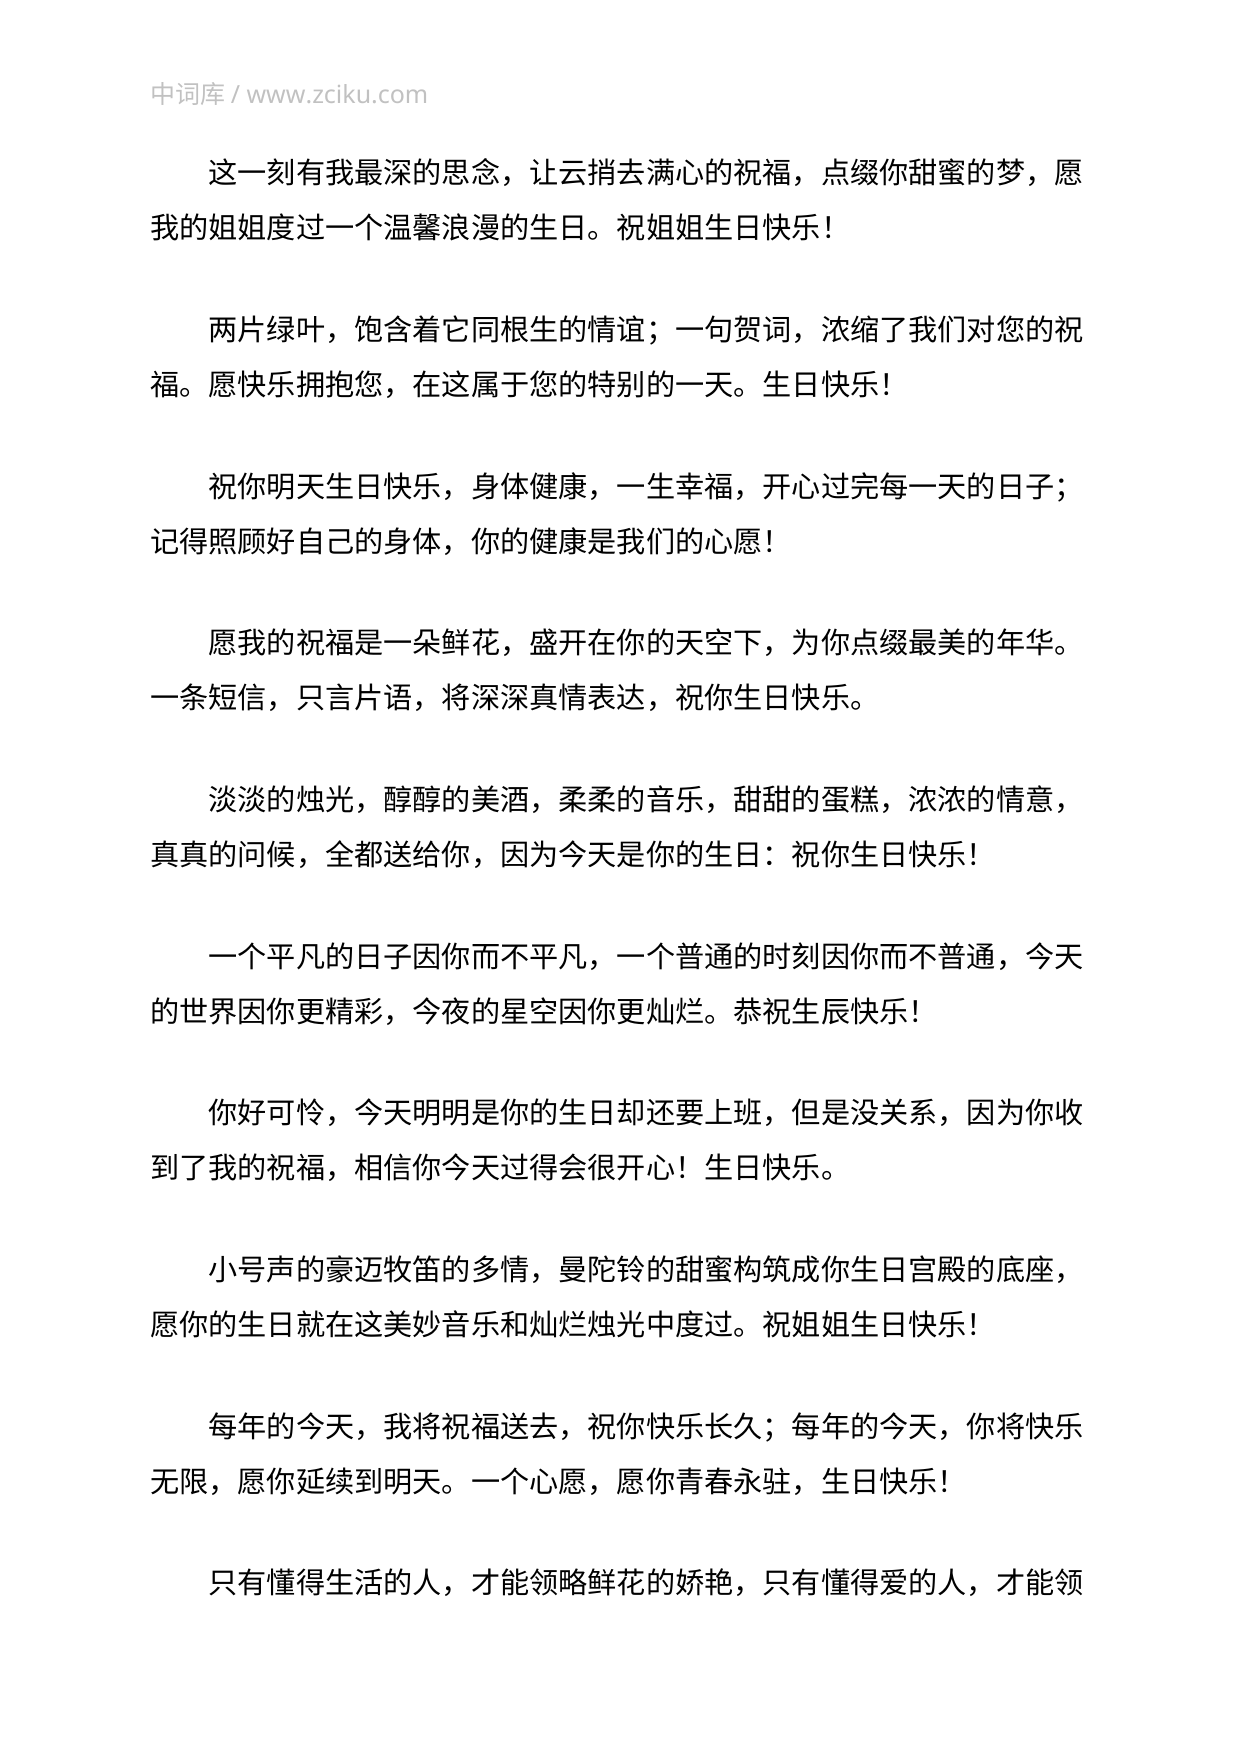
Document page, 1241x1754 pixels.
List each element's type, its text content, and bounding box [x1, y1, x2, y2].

text 淡淡的烛光，醇醇的美酒，柔柔的音乐，甜甜的蛋糕，浓浓的情意，真真的问候，全都送给你，因为今天是你的生日：祝你生日快乐！ [150, 777, 1090, 874]
text 你好可怜，今天明明是你的生日却还要上班，但是没关系，因为你收到了我的祝福，相信你今天过得会很开心！生日快乐。 [150, 1090, 1090, 1187]
text 小号声的豪迈牧笛的多情，曼陀铃的甜蜜构筑成你生日宫殿的底座，愿你的生日就在这美妙音乐和灿烂烛光中度过。祝姐姐生日快乐！ [150, 1247, 1090, 1344]
text 一个平凡的日子因你而不平凡，一个普通的时刻因你而不普通，今天的世界因你更精彩，今夜的星空因你更灿烂。恭祝生辰快乐！ [150, 933, 1090, 1031]
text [150, 1560, 1090, 1602]
text 愿我的祝福是一朵鲜花，盛开在你的天空下，为你点缀最美的年华。一条短信，只言片语，将深深真情表达，祝你生日快乐。 [150, 620, 1090, 717]
text 每年的今天，我将祝福送去，祝你快乐长久；每年的今天，你将快乐无限，愿你延续到明天。一个心愿，愿你青春永驻，生日快乐！ [150, 1403, 1090, 1501]
text 两片绿叶，饱含着它同根生的情谊；一句贺词，浓缩了我们对您的祝福。愿快乐拥抱您，在这属于您的特别的一天。生日快乐！ [150, 307, 1090, 404]
text 祝你明天生日快乐，身体健康，一生幸福，开心过完每一天的日子；记得照顾好自己的身体，你的健康是我们的心愿！ [150, 463, 1090, 561]
text 这一刻有我最深的思念，让云捎去满心的祝福，点缀你甜蜜的梦，愿我的姐姐度过一个温馨浪漫的生日。祝姐姐生日快乐！ [150, 150, 1090, 247]
